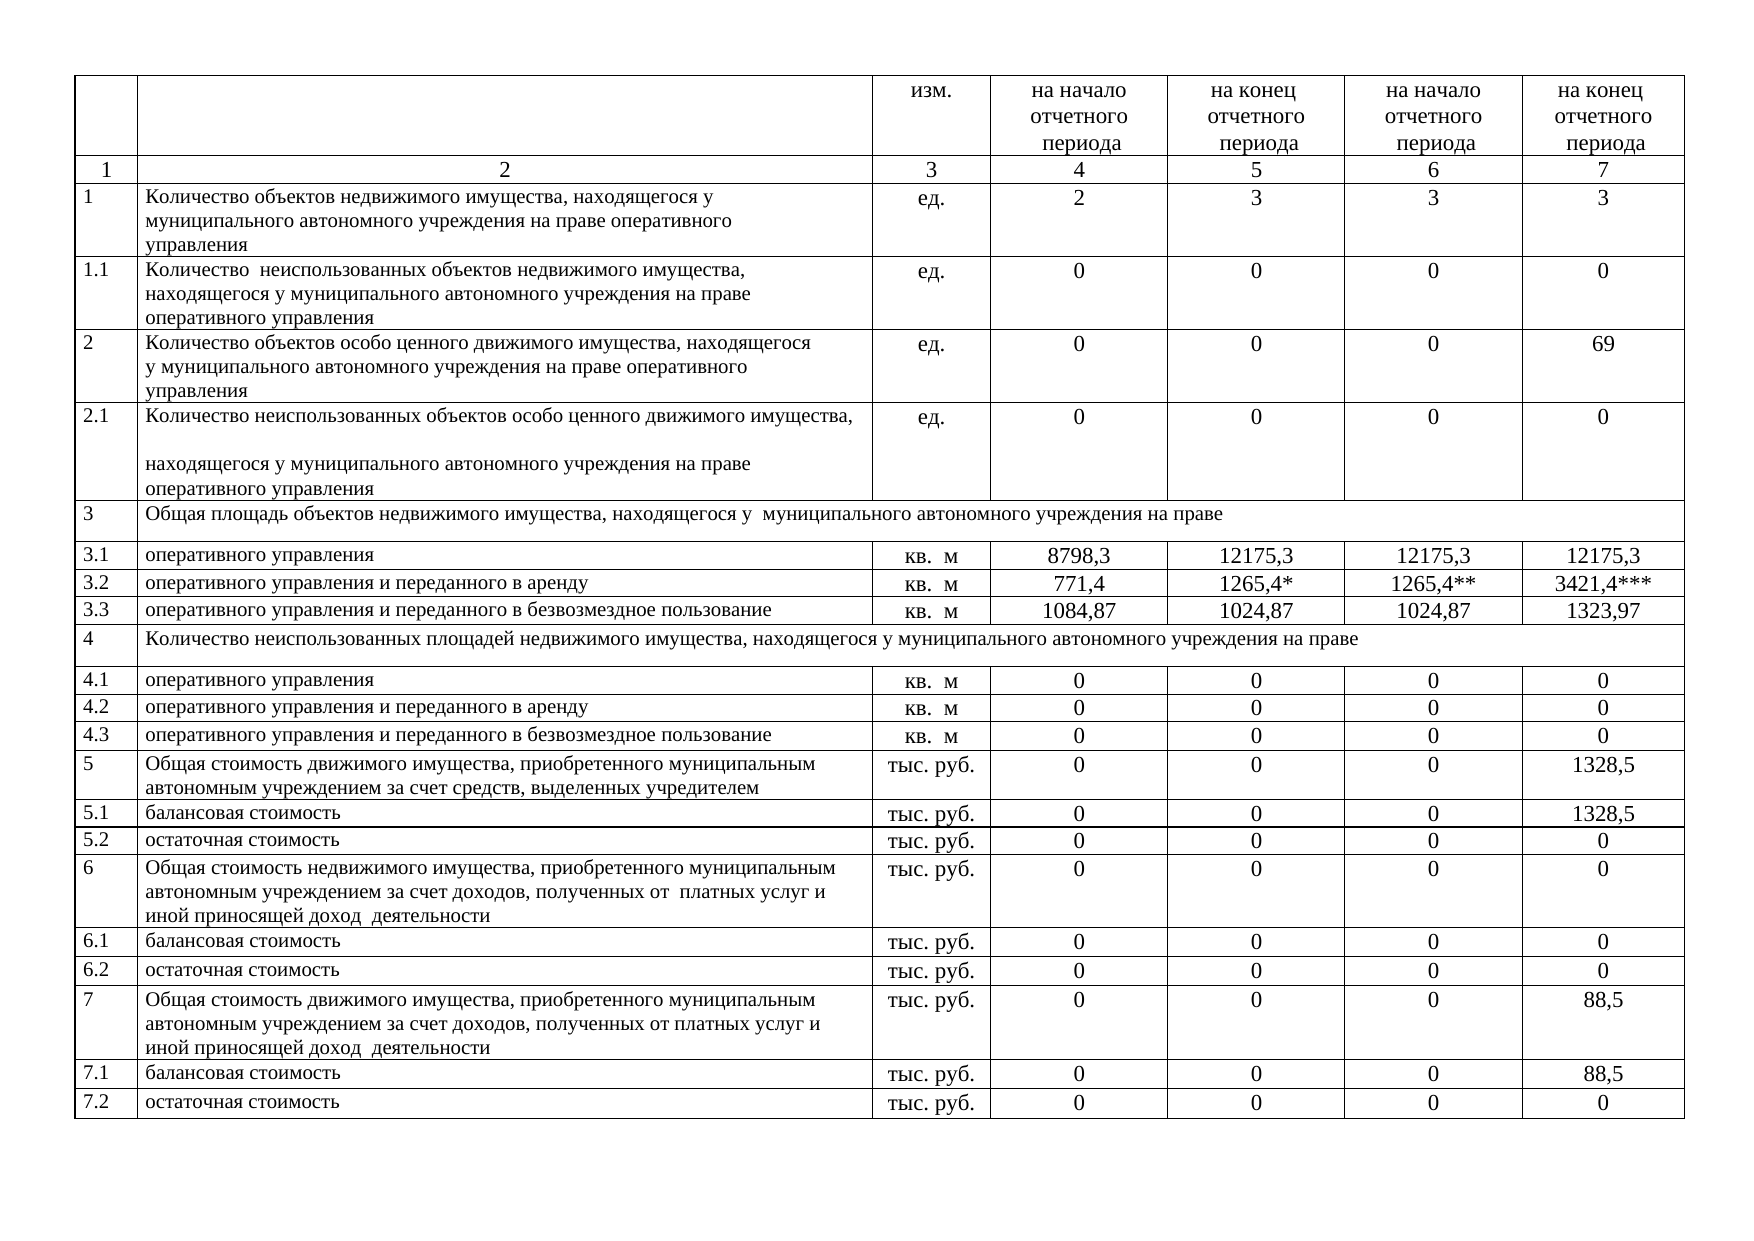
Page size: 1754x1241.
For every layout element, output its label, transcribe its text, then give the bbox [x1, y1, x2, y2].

table_cell 0 [1168, 828, 1344, 854]
table_cell 1323,97 [1523, 597, 1684, 624]
table_cell 3.3 [76, 597, 137, 624]
table_cell 0 [1523, 957, 1684, 985]
table_cell 2 [76, 330, 137, 402]
table_cell Общая стоимость движимого имущества, приобретенного муниципальным автономным учреждением за счет доходов, полученных от платных услуг и иной приносящей доход деятельности [138, 986, 872, 1059]
table_cell оперативного управления [138, 542, 872, 568]
table_cell 0 [1168, 695, 1344, 721]
table_cell 0 [1168, 751, 1344, 799]
table_cell 0 [1523, 1089, 1684, 1117]
table_cell 2.1 [76, 403, 137, 499]
table_cell тыс. руб. [873, 957, 990, 985]
table_cell 1328,5 [1523, 800, 1684, 826]
table_cell тыс. руб. [873, 800, 990, 826]
table_cell 0 [1523, 928, 1684, 956]
table_cell 0 [991, 957, 1167, 985]
table_cell 0 [1168, 403, 1344, 499]
table_cell 0 [1345, 855, 1522, 927]
table_cell 12175,3 [1168, 542, 1344, 568]
table_cell 0 [1345, 667, 1522, 693]
table_cell тыс. руб. [873, 828, 990, 854]
table_cell кв. м [873, 695, 990, 721]
table_cell 0 [1168, 1089, 1344, 1117]
table_cell оперативного управления [138, 667, 872, 693]
table_cell кв. м [873, 542, 990, 568]
table_header N [76, 76, 137, 155]
table_cell 1328,5 [1523, 751, 1684, 799]
table_cell 5 [76, 751, 137, 799]
table_cell 1265,4* [1168, 570, 1344, 596]
table_cell 0 [1523, 257, 1684, 329]
table_cell 0 [1168, 1060, 1344, 1088]
table_cell тыс. руб. [873, 1089, 990, 1117]
table_cell 6.1 [76, 928, 137, 956]
table_cell оперативного управления и переданного в безвозмездное пользование [138, 597, 872, 624]
table_cell 0 [991, 1089, 1167, 1117]
table_cell ед. [873, 184, 990, 256]
table_cell 0 [1168, 957, 1344, 985]
table_cell 0 [1345, 403, 1522, 499]
table_cell кв. м [873, 722, 990, 750]
table_cell 3.2 [76, 570, 137, 596]
table_cell 1084,87 [991, 597, 1167, 624]
table_cell 2 [138, 156, 872, 182]
table_cell Количество неиспользованных объектов недвижимого имущества, находящегося у муниципального автономного учреждения на праве оперативного управления [138, 257, 872, 329]
table_cell 0 [1345, 330, 1522, 402]
table_cell оперативного управления и переданного в аренду [138, 695, 872, 721]
table_cell 0 [991, 330, 1167, 402]
table_cell 0 [991, 695, 1167, 721]
table_cell 6 [76, 855, 137, 927]
table_cell 0 [1168, 667, 1344, 693]
table_cell 88,5 [1523, 986, 1684, 1059]
table_cell 1024,87 [1168, 597, 1344, 624]
table_cell 3421,4*** [1523, 570, 1684, 596]
table_cell Количество неиспользованных объектов особо ценного движимого имущества, находящегося у муниципального автономного учреждения на праве оперативного управления [138, 403, 872, 499]
table_cell 4.2 [76, 695, 137, 721]
table_cell 4.1 [76, 667, 137, 693]
table_cell 3.1 [76, 542, 137, 568]
table_cell 0 [1345, 751, 1522, 799]
table_cell Количество объектов недвижимого имущества, находящегося у муниципального автономного учреждения на праве оперативного управления [138, 184, 872, 256]
table_cell кв. м [873, 597, 990, 624]
table_cell на начало отчетного периода [991, 76, 1167, 155]
table_cell остаточная стоимость [138, 828, 872, 854]
table_cell 1.1 [76, 257, 137, 329]
table_cell тыс. руб. [873, 855, 990, 927]
table_cell 5.1 [76, 800, 137, 826]
table_header Ед. изм. [873, 76, 990, 155]
table_cell 0 [991, 928, 1167, 956]
table_cell 0 [1345, 695, 1522, 721]
table_cell 0 [1168, 257, 1344, 329]
table_cell балансовая стоимость [138, 800, 872, 826]
table_cell 0 [991, 751, 1167, 799]
table_cell 0 [991, 722, 1167, 750]
table_cell ед. [873, 257, 990, 329]
table_cell 0 [1345, 957, 1522, 985]
table_cell 0 [1523, 403, 1684, 499]
table_cell 3 [873, 156, 990, 182]
table_cell 0 [1523, 695, 1684, 721]
table_cell остаточная стоимость [138, 957, 872, 985]
table_cell 0 [991, 986, 1167, 1059]
table_cell 3 [76, 501, 137, 541]
table_cell 0 [991, 403, 1167, 499]
table_cell 0 [1345, 928, 1522, 956]
table_cell кв. м [873, 667, 990, 693]
table_cell на начало отчетного периода [1345, 76, 1522, 155]
table_cell 0 [991, 800, 1167, 826]
table_cell 0 [1168, 330, 1344, 402]
table_cell 0 [991, 1060, 1167, 1088]
table_cell Общая стоимость движимого имущества, приобретенного муниципальным автономным учреждением за счет средств, выделенных учредителем [138, 751, 872, 799]
table_cell 0 [1168, 855, 1344, 927]
table_cell 4 [76, 625, 137, 666]
table_cell Количество неиспользованных площадей недвижимого имущества, находящегося у муниципального автономного учреждения на праве [138, 625, 1684, 666]
table_cell 1 [76, 184, 137, 256]
table_cell 0 [991, 257, 1167, 329]
table_cell 0 [991, 667, 1167, 693]
table_cell 5.2 [76, 828, 137, 854]
table_cell 6 [1345, 156, 1522, 182]
table_cell 8798,3 [991, 542, 1167, 568]
table_cell 3 [1168, 184, 1344, 256]
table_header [138, 76, 872, 155]
table_cell Общая площадь объектов недвижимого имущества, находящегося у муниципального автономного учреждения на праве [138, 501, 1684, 541]
table_cell 0 [1168, 800, 1344, 826]
table_cell 12175,3 [1523, 542, 1684, 568]
table_cell 0 [1168, 928, 1344, 956]
table_cell Общая стоимость недвижимого имущества, приобретенного муниципальным автономным учреждением за счет доходов, полученных от платных услуг и иной приносящей доход деятельности [138, 855, 872, 927]
table_cell 0 [1345, 1089, 1522, 1117]
table_cell 0 [1523, 722, 1684, 750]
table_cell на конец отчетного периода [1523, 76, 1684, 155]
table_cell 0 [1523, 667, 1684, 693]
table_cell балансовая стоимость [138, 928, 872, 956]
table_cell кв. м [873, 570, 990, 596]
table_cell 0 [1345, 986, 1522, 1059]
table_cell 0 [1168, 986, 1344, 1059]
table_cell 0 [1345, 828, 1522, 854]
table_cell тыс. руб. [873, 751, 990, 799]
table_cell 3 [1523, 184, 1684, 256]
table_cell балансовая стоимость [138, 1060, 872, 1088]
table_cell 3 [1345, 184, 1522, 256]
table_cell 1 [76, 156, 137, 182]
table_cell 12175,3 [1345, 542, 1522, 568]
table_cell на конец отчетного периода [1168, 76, 1344, 155]
table_cell 6.2 [76, 957, 137, 985]
table_cell тыс. руб. [873, 986, 990, 1059]
table_cell 4 [991, 156, 1167, 182]
table_cell 1024,87 [1345, 597, 1522, 624]
table_cell 7 [76, 986, 137, 1059]
table_cell ед. [873, 330, 990, 402]
table_cell 0 [1523, 855, 1684, 927]
table_cell тыс. руб. [873, 1060, 990, 1088]
table_cell 7.2 [76, 1089, 137, 1117]
table_cell 0 [1345, 1060, 1522, 1088]
table_cell 771,4 [991, 570, 1167, 596]
table_cell тыс. руб. [873, 928, 990, 956]
table_cell 1265,4** [1345, 570, 1522, 596]
table_cell 69 [1523, 330, 1684, 402]
table_cell оперативного управления и переданного в аренду [138, 570, 872, 596]
table_cell 0 [991, 855, 1167, 927]
table_cell 0 [991, 828, 1167, 854]
table_cell Количество объектов особо ценного движимого имущества, находящегося у муниципального автономного учреждения на праве оперативного управления [138, 330, 872, 402]
table_cell 7.1 [76, 1060, 137, 1088]
table_cell ед. [873, 403, 990, 499]
table_cell оперативного управления и переданного в безвозмездное пользование [138, 722, 872, 750]
table_cell 2 [991, 184, 1167, 256]
table_cell 0 [1345, 257, 1522, 329]
table_cell 0 [1168, 722, 1344, 750]
table_cell 7 [1523, 156, 1684, 182]
table_cell 0 [1345, 722, 1522, 750]
table_cell 0 [1523, 828, 1684, 854]
table_cell 5 [1168, 156, 1344, 182]
table_cell остаточная стоимость [138, 1089, 872, 1117]
table_cell 88,5 [1523, 1060, 1684, 1088]
table_cell 0 [1345, 800, 1522, 826]
table_cell 4.3 [76, 722, 137, 750]
